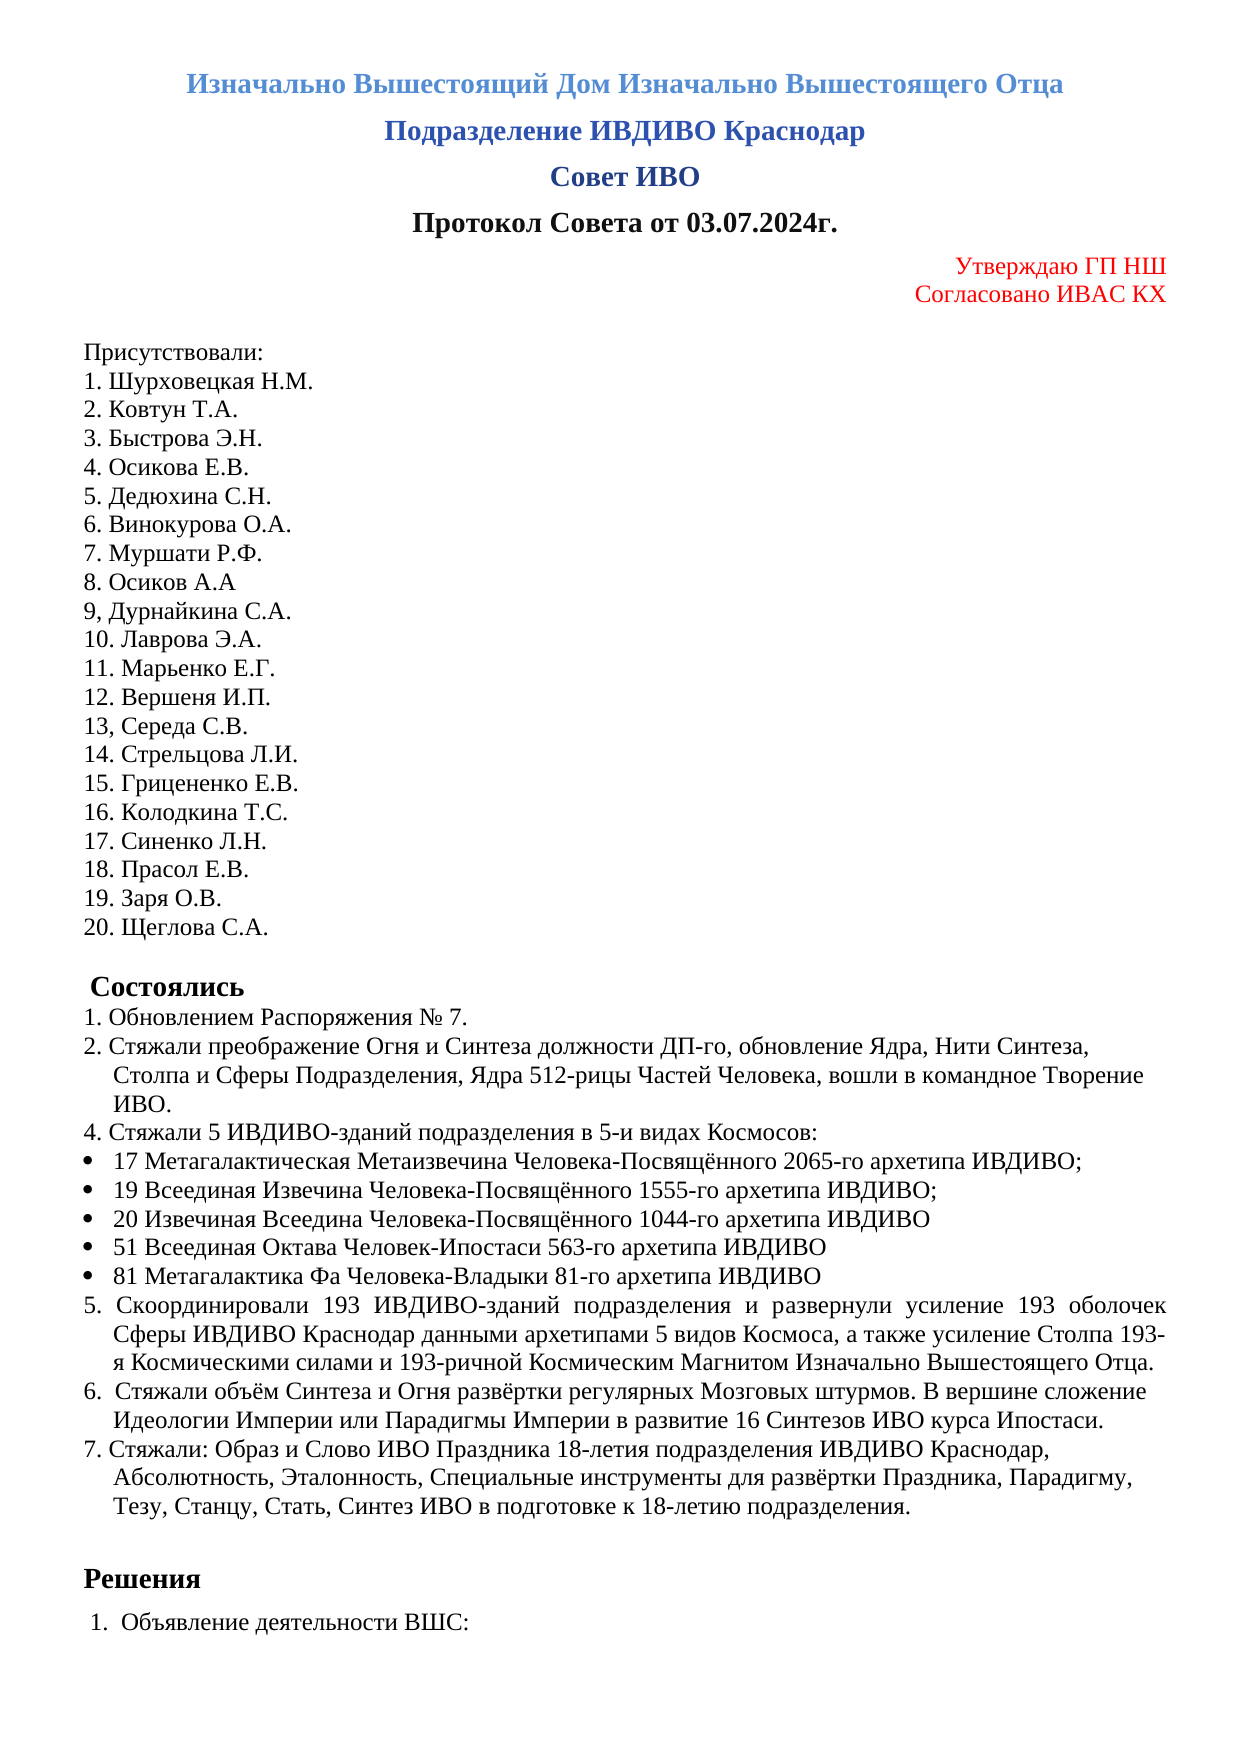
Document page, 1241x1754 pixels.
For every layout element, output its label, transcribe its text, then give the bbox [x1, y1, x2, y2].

text 7. Стяжали: Образ и Слово ИВО Праздника 18-летия подразделения ИВДИВО Краснодар, Абсолютность, Эталонность, Специальные инструменты для развёртки Праздника, Парадигму, Тезу, Станцу, Стать, Синтез ИВО в подготовке к 18-летию подразделения. [83, 1434, 1167, 1520]
text 17. Синенко Л.Н. [83, 826, 1167, 854]
text Решения [83, 1561, 1167, 1595]
text 7. Муршати Р.Ф. [83, 538, 1167, 567]
text 13, Середа С.В. [83, 711, 1167, 739]
list 51 Всеединая Октава Человек-Ипостаси 563-го архетипа ИВДИВО [83, 1232, 1167, 1261]
text 6. Стяжали объём Синтеза и Огня развёртки регулярных Мозговых штурмов. В вершине сложение Идеологии Империи или Парадигмы Империи в развитие 16 Синтезов ИВО курса Ипостаси. [83, 1376, 1167, 1434]
text 14. Стрельцова Л.И. [83, 739, 1167, 768]
text 12. Вершеня И.П. [83, 682, 1167, 711]
text Согласовано ИВАС КХ [83, 279, 1167, 308]
text 6. Винокурова О.А. [83, 509, 1167, 538]
text 5. Скоординировали 193 ИВДИВО-зданий подразделения и развернули усиление 193 оболочек Сферы ИВДИВО Краснодар данными архетипами 5 видов Космоса, а также усиление Столпа 193-я Космическими силами и 193-ричной Космическим Магнитом Изначально Вышестоящего Отца. [83, 1290, 1167, 1376]
text Подразделение ИВДИВО Краснодар [83, 113, 1167, 146]
text 16. Колодкина Т.С. [83, 797, 1167, 826]
text 5. Дедюхина С.Н. [83, 481, 1167, 509]
text Изначально Вышестоящий Дом Изначально Вышестоящего Отца [83, 67, 1167, 100]
list 19 Всеединая Извечина Человека-Посвящённого 1555-го архетипа ИВДИВО; [83, 1175, 1167, 1204]
text Присутствовали: [83, 337, 1167, 366]
text 8. Осиков А.А [83, 567, 1167, 596]
list 81 Метагалактика Фа Человека-Владыки 81-го архетипа ИВДИВО [83, 1261, 1167, 1290]
text 18. Прасол Е.В. [83, 854, 1167, 883]
text Состоялись [83, 969, 1167, 1002]
text 10. Лаврова Э.А. [83, 624, 1167, 653]
text 3. Быстрова Э.Н. [83, 423, 1167, 452]
text 1. Обновлением Распоряжения № 7. [83, 1002, 1167, 1031]
text Совет ИВО [83, 159, 1167, 192]
text 15. Грицененко Е.В. [83, 768, 1167, 797]
text 2. Ковтун Т.А. [83, 394, 1167, 423]
text Протокол Совета от 03.07.2024г. [83, 205, 1167, 238]
text 1. Шурховецкая Н.М. [83, 366, 1167, 394]
list 17 Метагалактическая Метаизвечина Человека-Посвящённого 2065-го архетипа ИВДИВО; [83, 1146, 1167, 1175]
list 20 Извечиная Всеедина Человека-Посвящённого 1044-го архетипа ИВДИВО [83, 1204, 1167, 1232]
text Утверждаю ГП НШ [83, 251, 1167, 279]
text 2. Стяжали преображение Огня и Синтеза должности ДП-го, обновление Ядра, Нити Синтеза, Столпа и Сферы Подразделения, Ядра 512-рицы Частей Человека, вошли в командное Творение ИВО. [83, 1031, 1167, 1117]
text 19. Заря О.В. [83, 883, 1167, 912]
text 9, Дурнайкина С.А. [83, 596, 1167, 624]
text 11. Марьенко Е.Г. [83, 653, 1167, 682]
text 20. Щеглова С.А. [83, 912, 1167, 941]
text 4. Осикова Е.В. [83, 452, 1167, 481]
text 4. Стяжали 5 ИВДИВО-зданий подразделения в 5-и видах Космосов: [83, 1117, 1167, 1146]
text 1. Объявление деятельности ВШС: [83, 1607, 1167, 1636]
